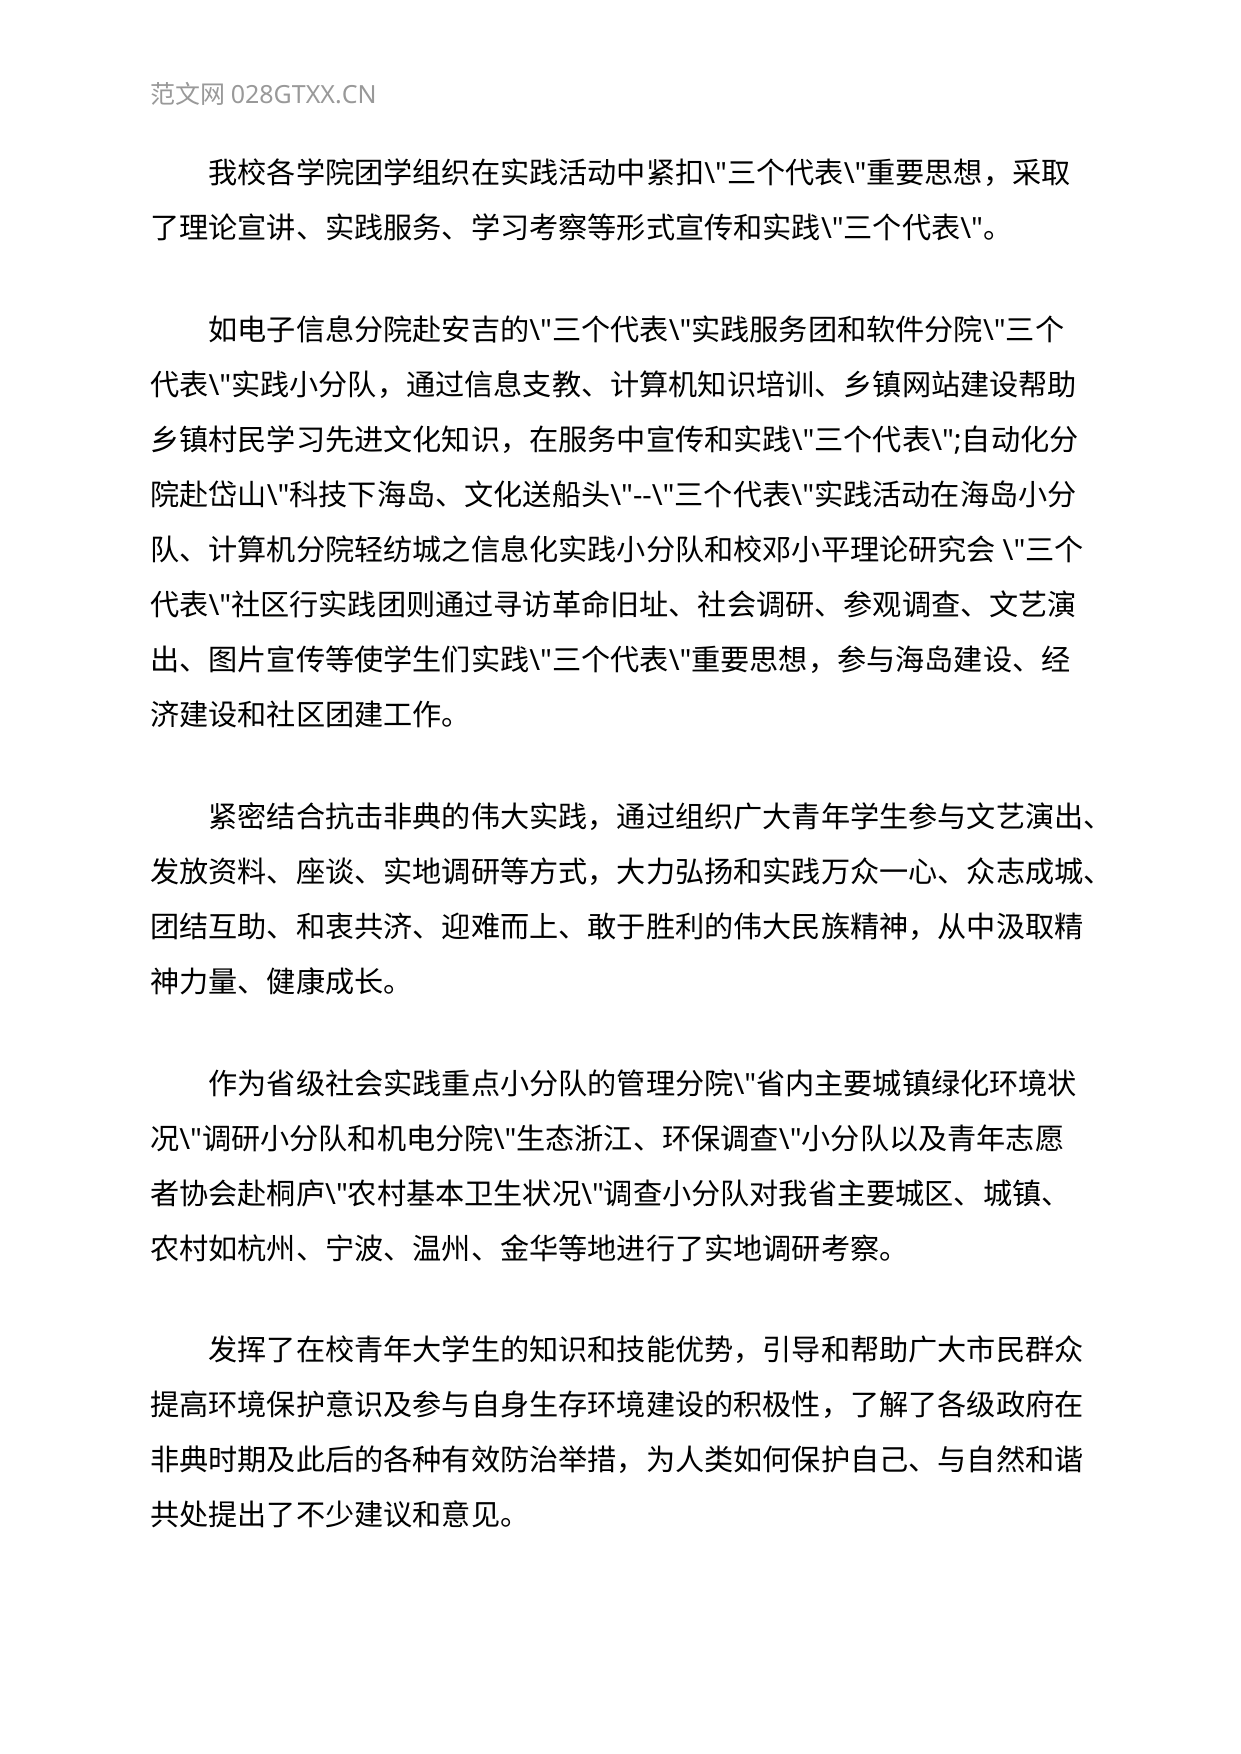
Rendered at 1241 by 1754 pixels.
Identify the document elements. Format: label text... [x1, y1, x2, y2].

text 作为省级社会实践重点小分队的管理分院\"省内主要城镇绿化环境状况\"调研小分队和机电分院\"生态浙江、环保调查\"小分队以及青年志愿者协会赴桐庐\"农村基本卫生状况\"调查小分队对我省主要城区、城镇、农村如杭州、宁波、温州、金华等地进行了实地调研考察。 [150, 1060, 1090, 1267]
text 我校各学院团学组织在实践活动中紧扣\"三个代表\"重要思想，采取了理论宣讲、实践服务、学习考察等形式宣传和实践\"三个代表\"。 [150, 150, 1090, 247]
text 紧密结合抗击非典的伟大实践，通过组织广大青年学生参与文艺演出、发放资料、座谈、实地调研等方式，大力弘扬和实践万众一心、众志成城、团结互助、和衷共济、迎难而上、敢于胜利的伟大民族精神，从中汲取精神力量、健康成长。 [150, 794, 1090, 1001]
text 如电子信息分院赴安吉的\"三个代表\"实践服务团和软件分院\"三个代表\"实践小分队，通过信息支教、计算机知识培训、乡镇网站建设帮助乡镇村民学习先进文化知识，在服务中宣传和实践\"三个代表\";自动化分院赴岱山\"科技下海岛、文化送船头\"--\"三个代表\"实践活动在海岛小分队、计算机分院轻纺城之信息化实践小分队和校邓小平理论研究会 \"三个代表\"社区行实践团则通过寻访革命旧址、社会调研、参观调查、文艺演出、图片宣传等使学生们实践\"三个代表\"重要思想，参与海岛建设、经济建设和社区团建工作。 [150, 307, 1090, 734]
text 发挥了在校青年大学生的知识和技能优势，引导和帮助广大市民群众提高环境保护意识及参与自身生存环境建设的积极性，了解了各级政府在非典时期及此后的各种有效防治举措，为人类如何保护自己、与自然和谐共处提出了不少建议和意见。 [150, 1327, 1090, 1534]
